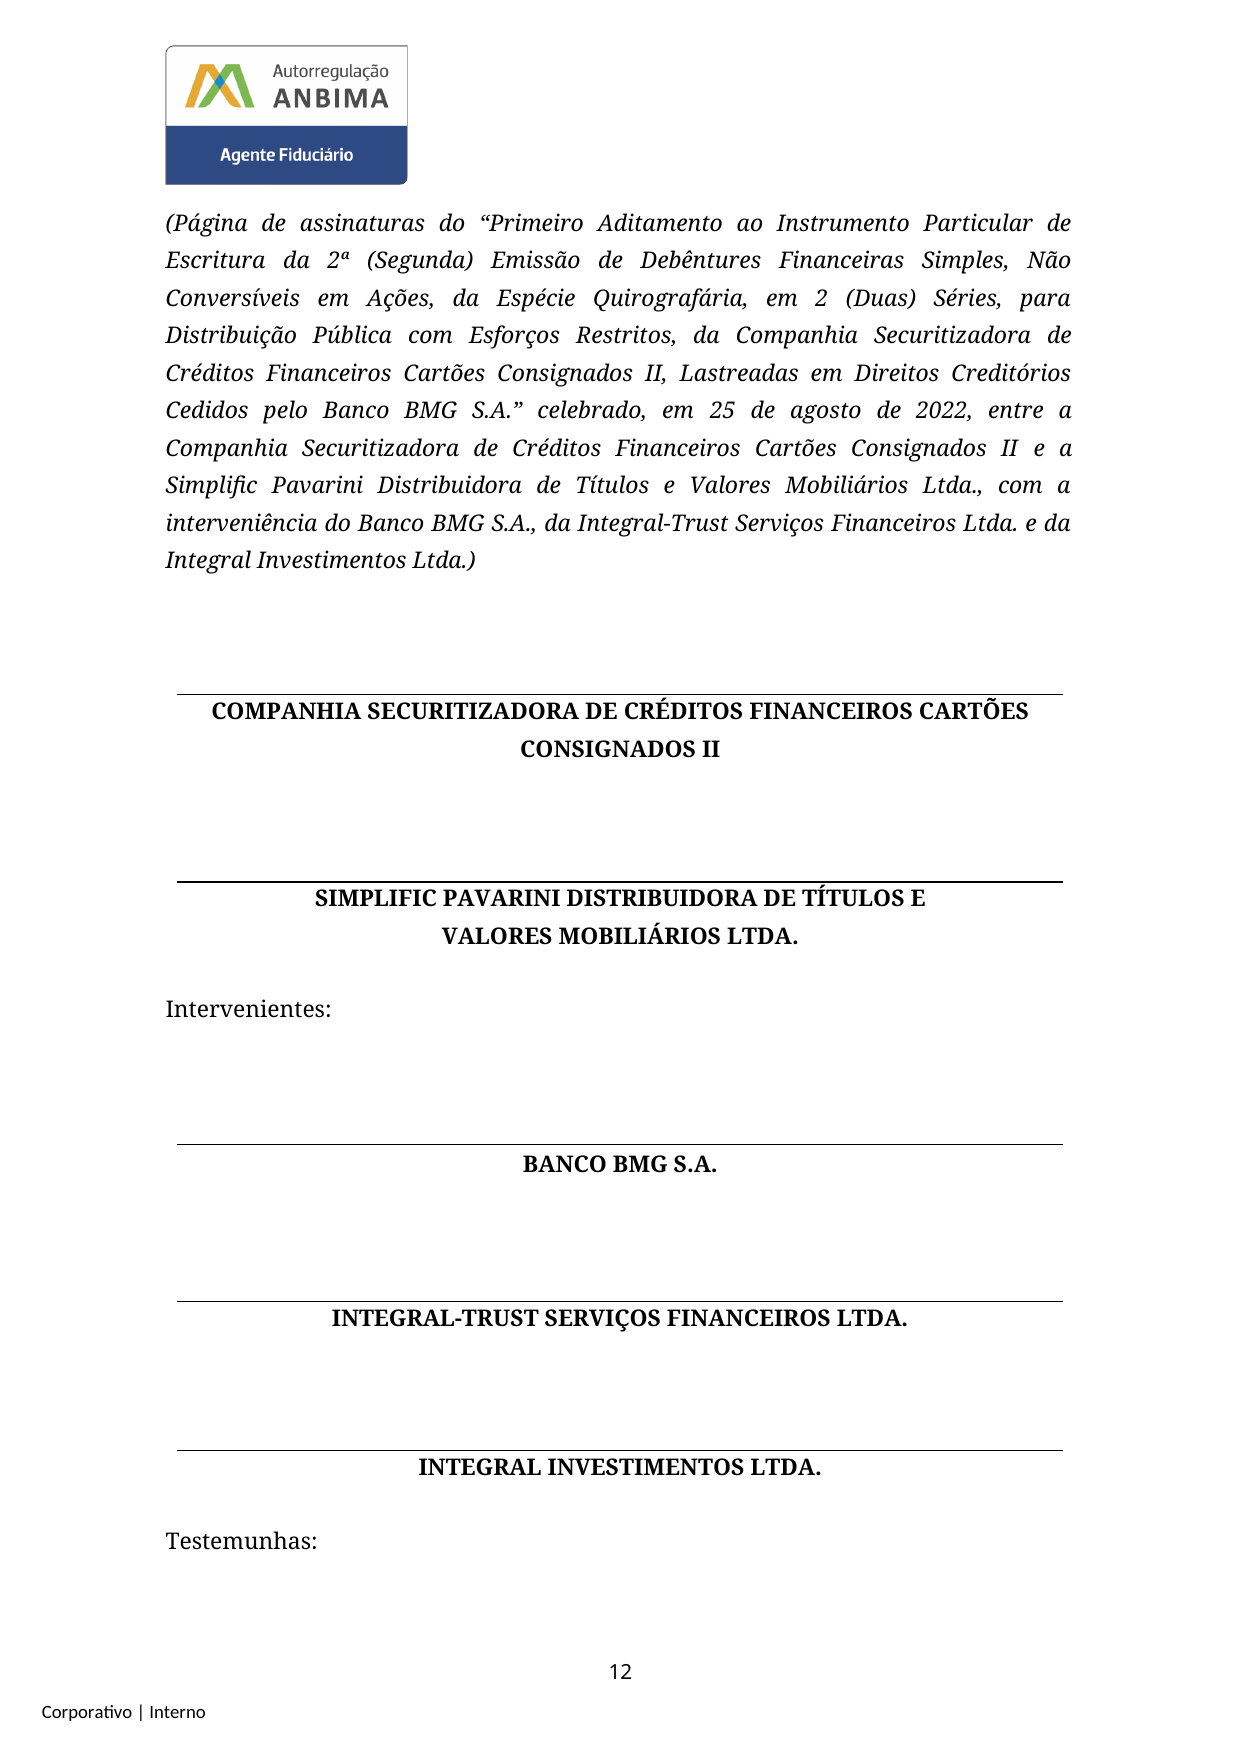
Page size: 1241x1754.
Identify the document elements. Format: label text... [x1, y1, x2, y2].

text Intervenientes: [165, 993, 1075, 1025]
table_header BANCO BMG S.A. [177, 1145, 1063, 1188]
table_header SIMPLIFIC PAVARINI DISTRIBUIDORA DE TÍTULOS E VALORES MOBILIÁRIOS LTDA. [177, 883, 1063, 956]
table_header INTEGRAL-TRUST SERVIÇOS FINANCEIROS LTDA. [177, 1302, 1063, 1338]
picture [165, 45, 408, 185]
table_header INTEGRAL INVESTIMENTOS LTDA. [177, 1451, 1063, 1487]
table_header COMPANHIA SECURITIZADORA DE CRÉDITOS FINANCEIROS CARTÕES CONSIGNADOS II [177, 695, 1063, 769]
text (Página de assinaturas do “Primeiro Aditamento ao Instrumento Particular de Escritura da 2ª (Segunda) Emissão de Debêntures Financeiras Simples, Não Conversíveis em Ações, da Espécie Quirografária, em 2 (Duas) Séries, para Distribuição Pública com Esforços Restritos, da Companhia Securitizadora de Créditos Financeiros Cartões Consignados II, Lastreadas em Direitos Creditórios Cedidos pelo Banco BMG S.A.” celebrado, em 25 de agosto de 2022, entre a Companhia Securitizadora de Créditos Financeiros Cartões Consignados II e a Simplific Pavarini Distribuidora de Títulos e Valores Mobiliários Ltda., com a interveniência do Banco BMG S.A., da Integral-Trust Serviços Financeiros Ltda. e da Integral Investimentos Ltda.) [165, 207, 1075, 576]
text Testemunhas: [165, 1525, 1075, 1556]
